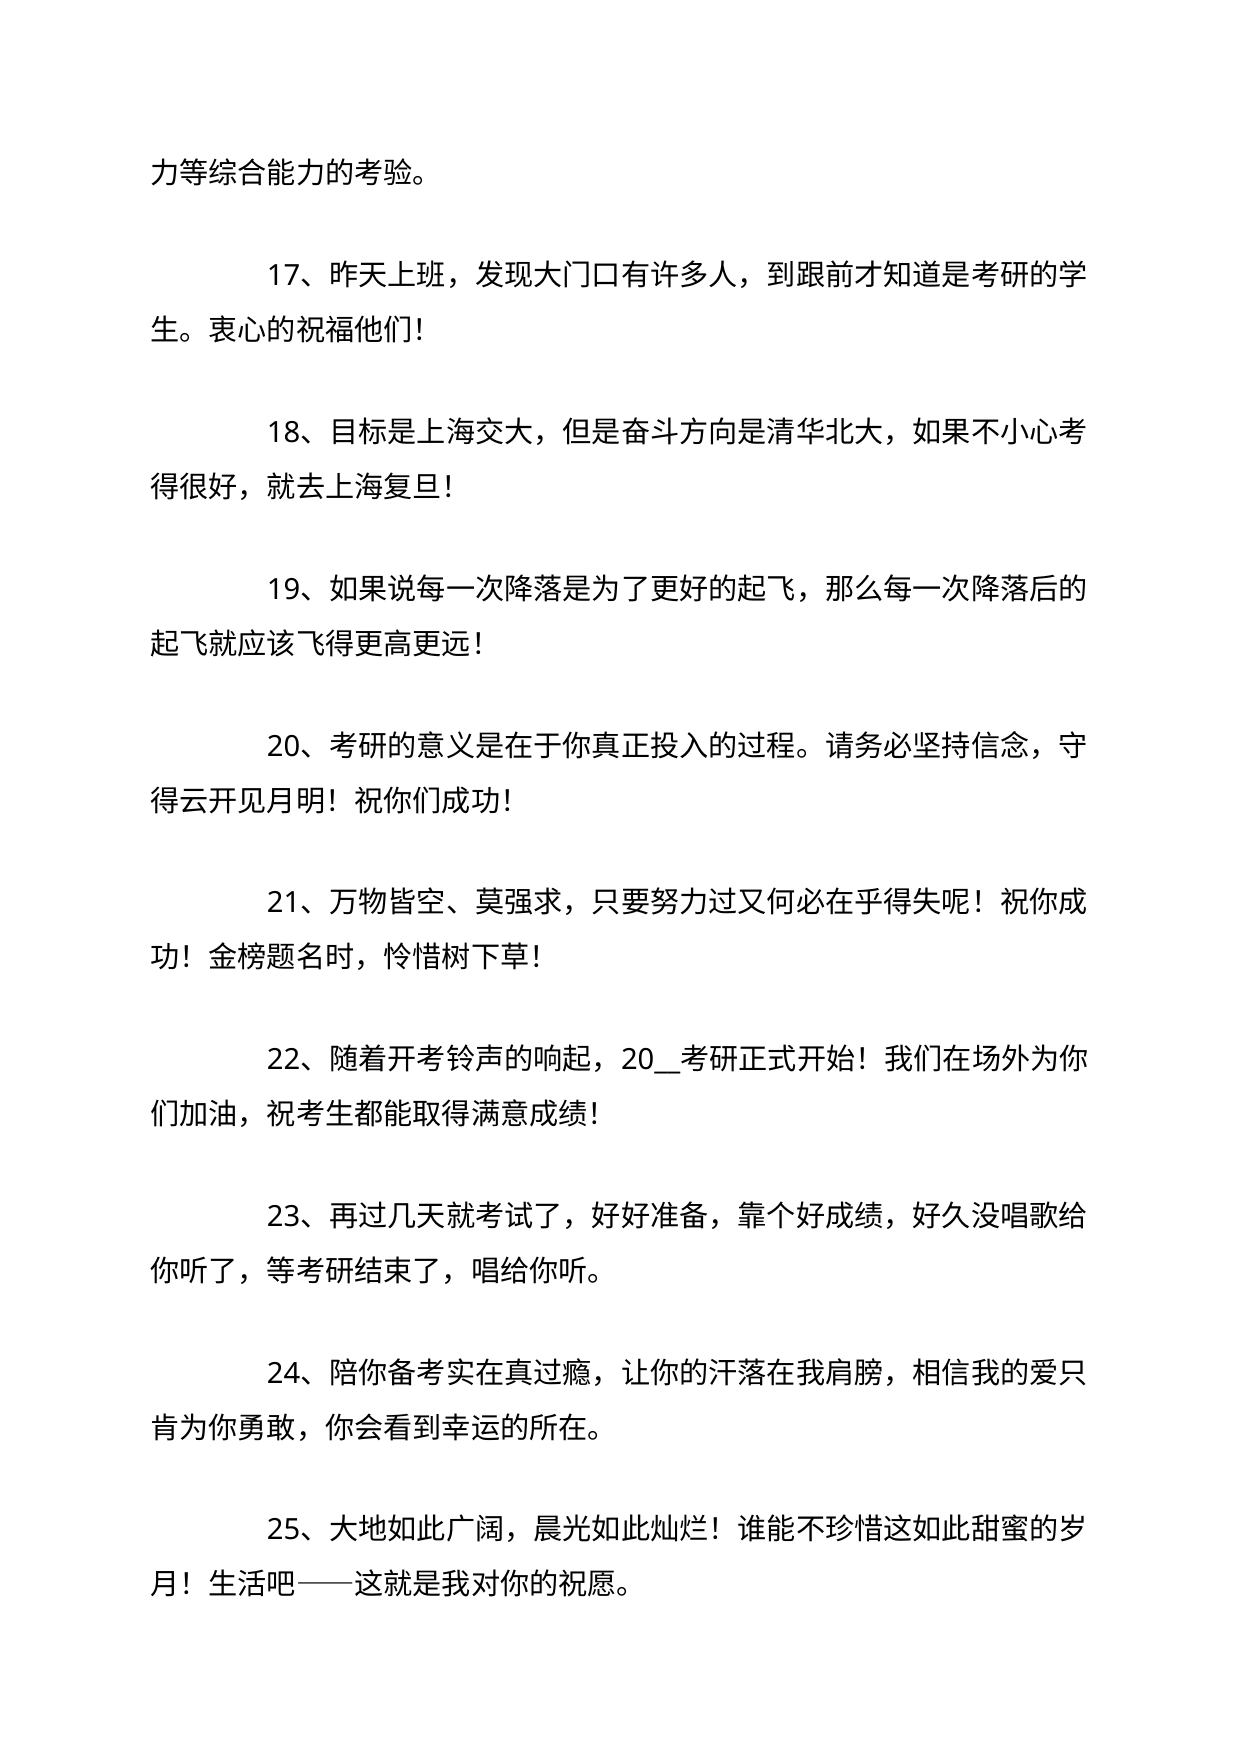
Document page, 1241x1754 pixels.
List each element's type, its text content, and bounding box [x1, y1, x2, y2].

text 24、陪你备考实在真过瘾，让你的汗落在我肩膀，相信我的爱只肯为你勇敢，你会看到幸运的所在。 [150, 1349, 1090, 1446]
text 18、目标是上海交大，但是奋斗方向是清华北大，如果不小心考得很好，就去上海复旦！ [150, 408, 1090, 506]
text 17、昨天上班，发现大门口有许多人，到跟前才知道是考研的学生。衷心的祝福他们！ [150, 252, 1090, 349]
text 21、万物皆空、莫强求，只要努力过又何必在乎得失呢！祝你成功！金榜题名时，怜惜树下草！ [150, 879, 1090, 976]
text 23、再过几天就考试了，好好准备，靠个好成绩，好久没唱歌给你听了，等考研结束了，唱给你听。 [150, 1192, 1090, 1290]
text 20、考研的意义是在于你真正投入的过程。请务必坚持信念，守得云开见月明！祝你们成功！ [150, 722, 1090, 819]
text 19、如果说每一次降落是为了更好的起飞，那么每一次降落后的起飞就应该飞得更高更远！ [150, 565, 1090, 663]
text 25、大地如此广阔，晨光如此灿烂！谁能不珍惜这如此甜蜜的岁月！生活吧——这就是我对你的祝愿。 [150, 1506, 1090, 1603]
text 22、随着开考铃声的响起，20__考研正式开始！我们在场外为你们加油，祝考生都能取得满意成绩！ [150, 1036, 1090, 1133]
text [150, 150, 1090, 192]
